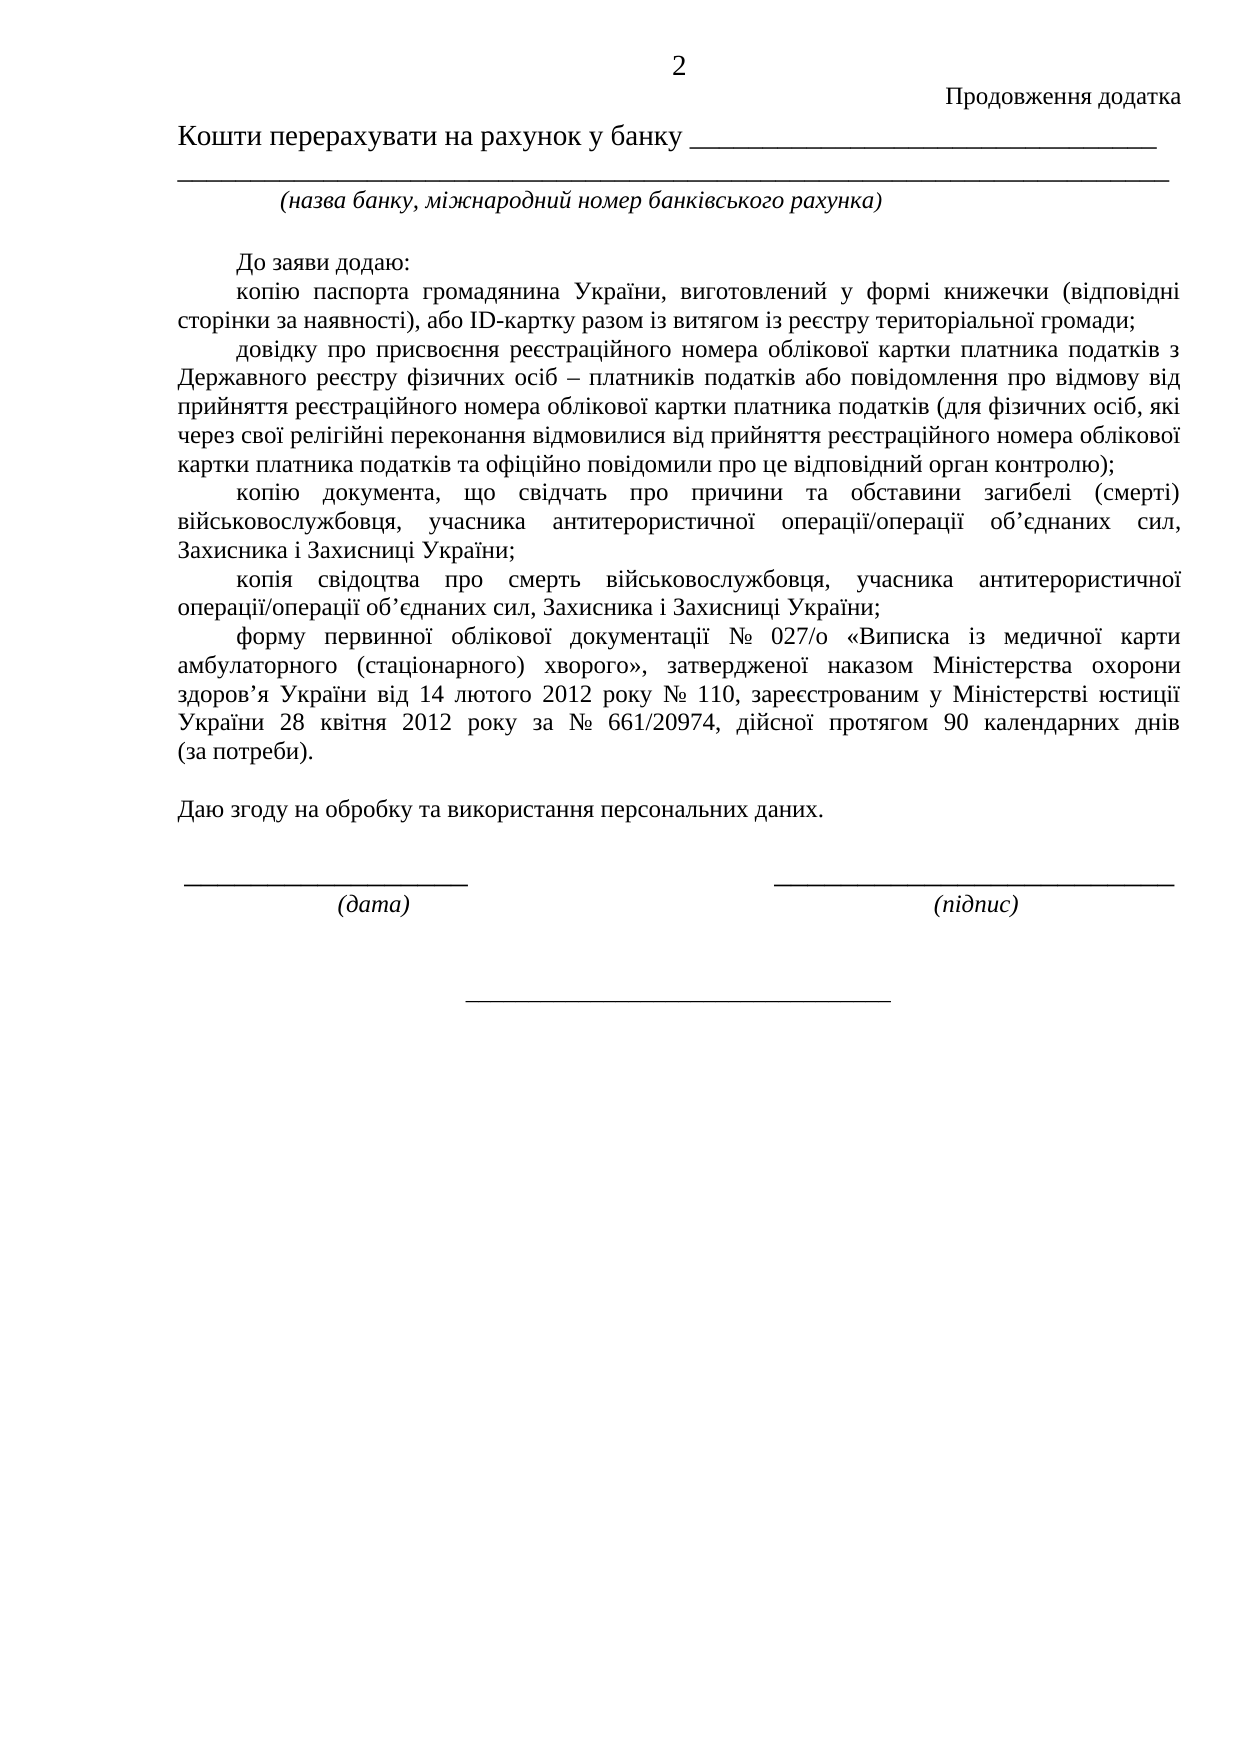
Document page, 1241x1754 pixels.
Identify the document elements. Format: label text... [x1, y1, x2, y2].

text копію документа, що свідчать про причини та обставини загибелі (смерті) військовослужбовця, учасника антитерористичної операції/операції об’єднаних сил, Захисника і Захисниці України; [177, 477, 1181, 564]
text копія свідоцтва про смерть військовослужбовця, учасника антитерористичної операції/операції об’єднаних сил, Захисника і Захисниці України; [177, 564, 1181, 621]
text (назва банку, міжнародний номер банківського рахунка) [177, 185, 1181, 214]
text довідку про присвоєння реєстраційного номера облікової картки платника податків з Державного реєстру фізичних осіб – платників податків або повідомлення про відмову від прийняття реєстраційного номера облікової картки платника податків (для фізичних осіб, які через свої релігійні переконання відмовилися від прийняття реєстраційного номера облікової картки платника податків та офіційно повідомили про це відповідний орган контролю); [177, 334, 1181, 477]
text копію паспорта громадянина України, виготовлений у формі книжечки (відповідні сторінки за наявності), або ID-картку разом із витягом із реєстру територіальної громади; [177, 276, 1181, 334]
text __________________________________ [177, 976, 1181, 1004]
text форму первинної облікової документації № 027/о «Виписка із медичної карти амбулаторного (стаціонарного) хворого», затвердженої наказом Міністерства охорони здоров’я України від 14 лютого 2012 року № 110, зареєстрованим у Міністерстві юстиції України 28 квітня 2012 року за № 661/20974, дійсної протягом 90 календарних днів (за потреби). [177, 621, 1181, 765]
text Даю згоду на обробку та використання персональних даних. [177, 794, 1181, 822]
text До заяви додаю: [177, 247, 1181, 276]
text ____________________________________________________________________ [177, 152, 1181, 185]
text _________________ ________________________ (дата) (підпис) [177, 851, 1181, 918]
text Кошти перерахувати на рахунок у банку ________________________________ [177, 118, 1181, 152]
